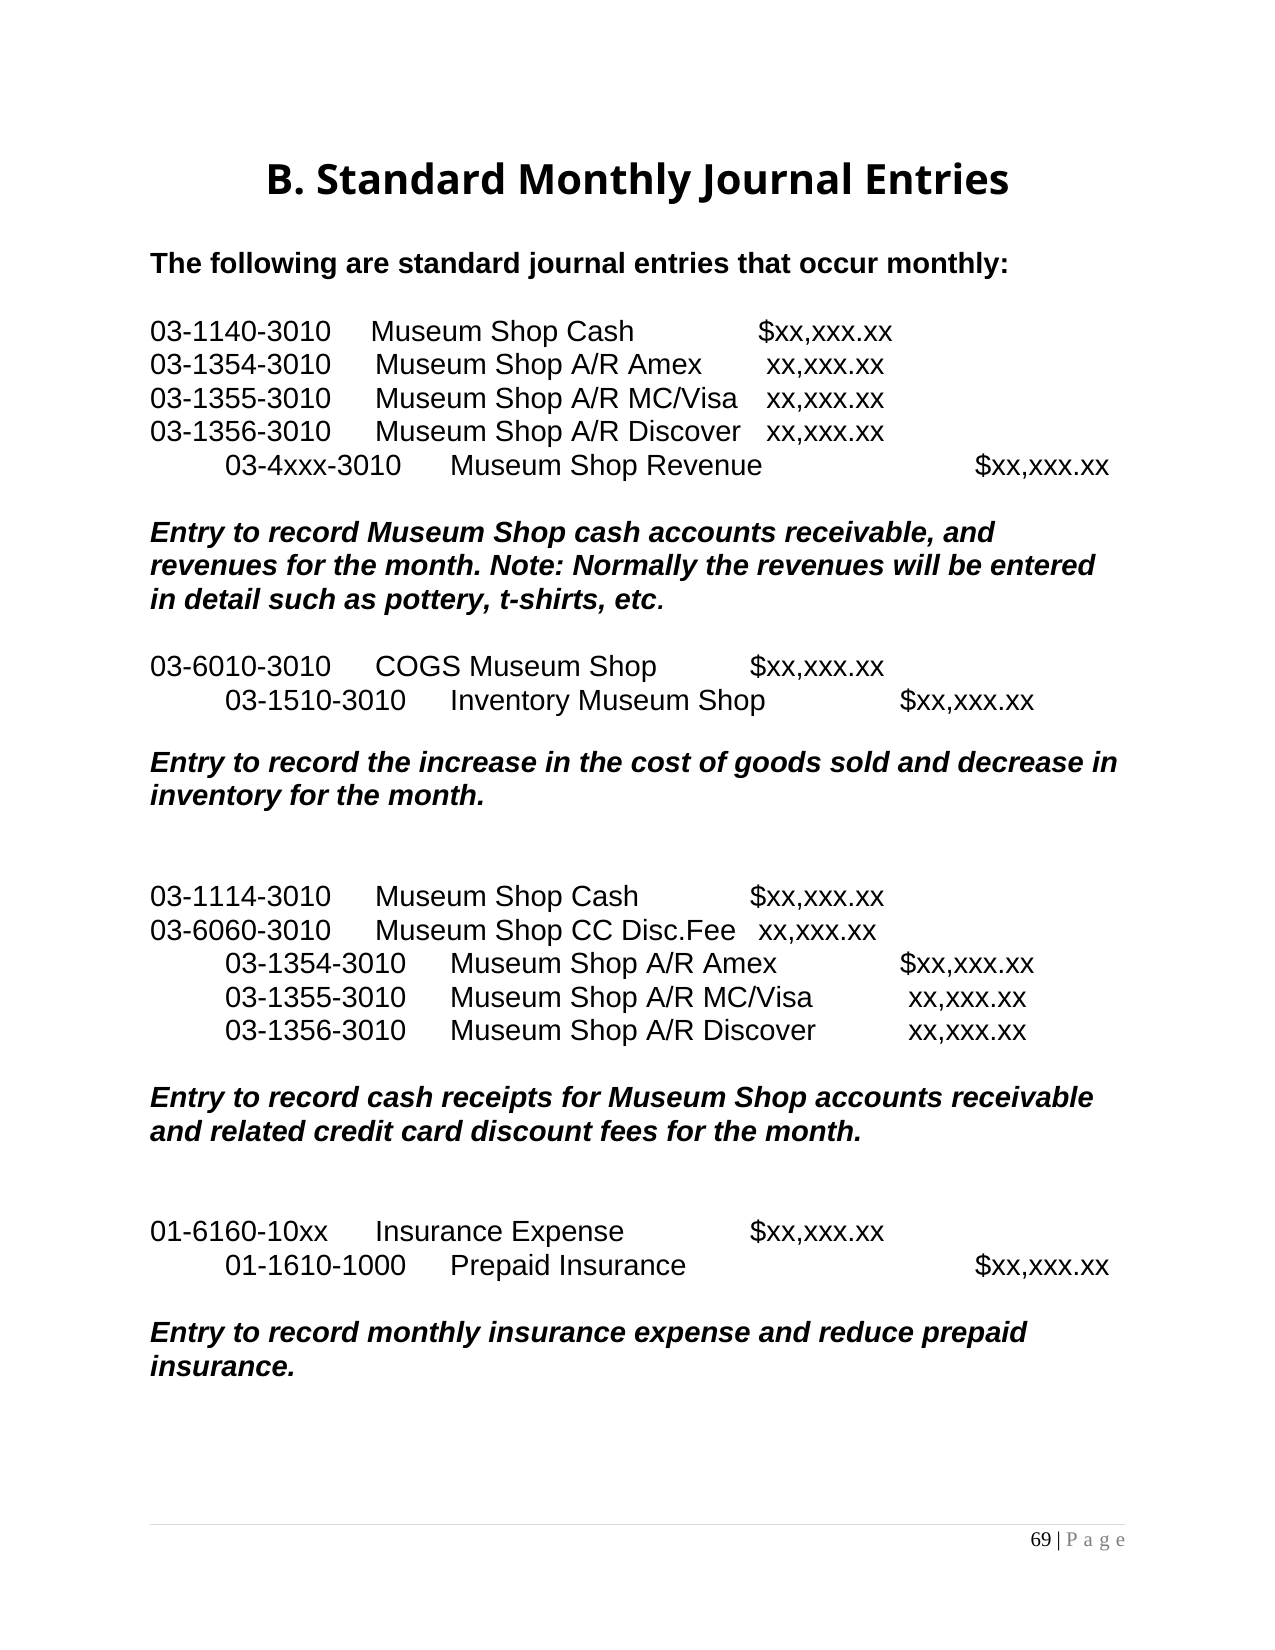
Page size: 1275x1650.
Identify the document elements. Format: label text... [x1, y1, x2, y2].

title B. Standard Monthly Journal Entries [150, 150, 1125, 207]
title Entry to record cash receipts for Museum Shop accounts receivable and related credit card discount fees for the month. [150, 1080, 1125, 1147]
title 03-1355-3010 Museum Shop A/R MC/Visa xx,xxx.xx [150, 979, 1125, 1013]
title 03-1356-3010 Museum Shop A/R Discover xx,xxx.xx [150, 1013, 1125, 1047]
title 03-4xxx-3010 Museum Shop Revenue $xx,xxx.xx [150, 448, 1125, 481]
title 03-1356-3010 Museum Shop A/R Discover xx,xxx.xx [150, 414, 1125, 448]
title 03-1354-3010 Museum Shop A/R Amex $xx,xxx.xx [150, 946, 1125, 979]
title Museum Shop Cash $xx,xxx.xx [150, 313, 1125, 347]
title Entry to record monthly insurance expense and reduce prepaid insurance. [150, 1315, 1125, 1382]
title Entry to record the increase in the cost of goods sold and decrease in inventory for the month. [150, 745, 1125, 812]
title 01-6160-10xx Insurance Expense $xx,xxx.xx [150, 1214, 1125, 1248]
title The following are standard journal entries that occur monthly: [150, 246, 1125, 280]
title 01-1610-1000 Prepaid Insurance $xx,xxx.xx [150, 1248, 1125, 1281]
title 03-1354-3010 Museum Shop A/R Amex xx,xxx.xx [150, 347, 1125, 381]
title 03-6060-3010 Museum Shop CC Disc.Fee xx,xxx.xx [150, 912, 1125, 946]
title 03-6010-3010 COGS Museum Shop $xx,xxx.xx [150, 649, 1125, 682]
title Entry to record Museum Shop cash accounts receivable, and revenues for the month. Note: Normally the revenues will be entered in detail such as pottery, t-shirts, etc. [150, 515, 1125, 615]
title 03-1114-3010 Museum Shop Cash $xx,xxx.xx [150, 879, 1125, 912]
title 03-1355-3010 Museum Shop A/R MC/Visa xx,xxx.xx [150, 381, 1125, 414]
title 03-1510-3010 Inventory Museum Shop $xx,xxx.xx [150, 682, 1125, 716]
